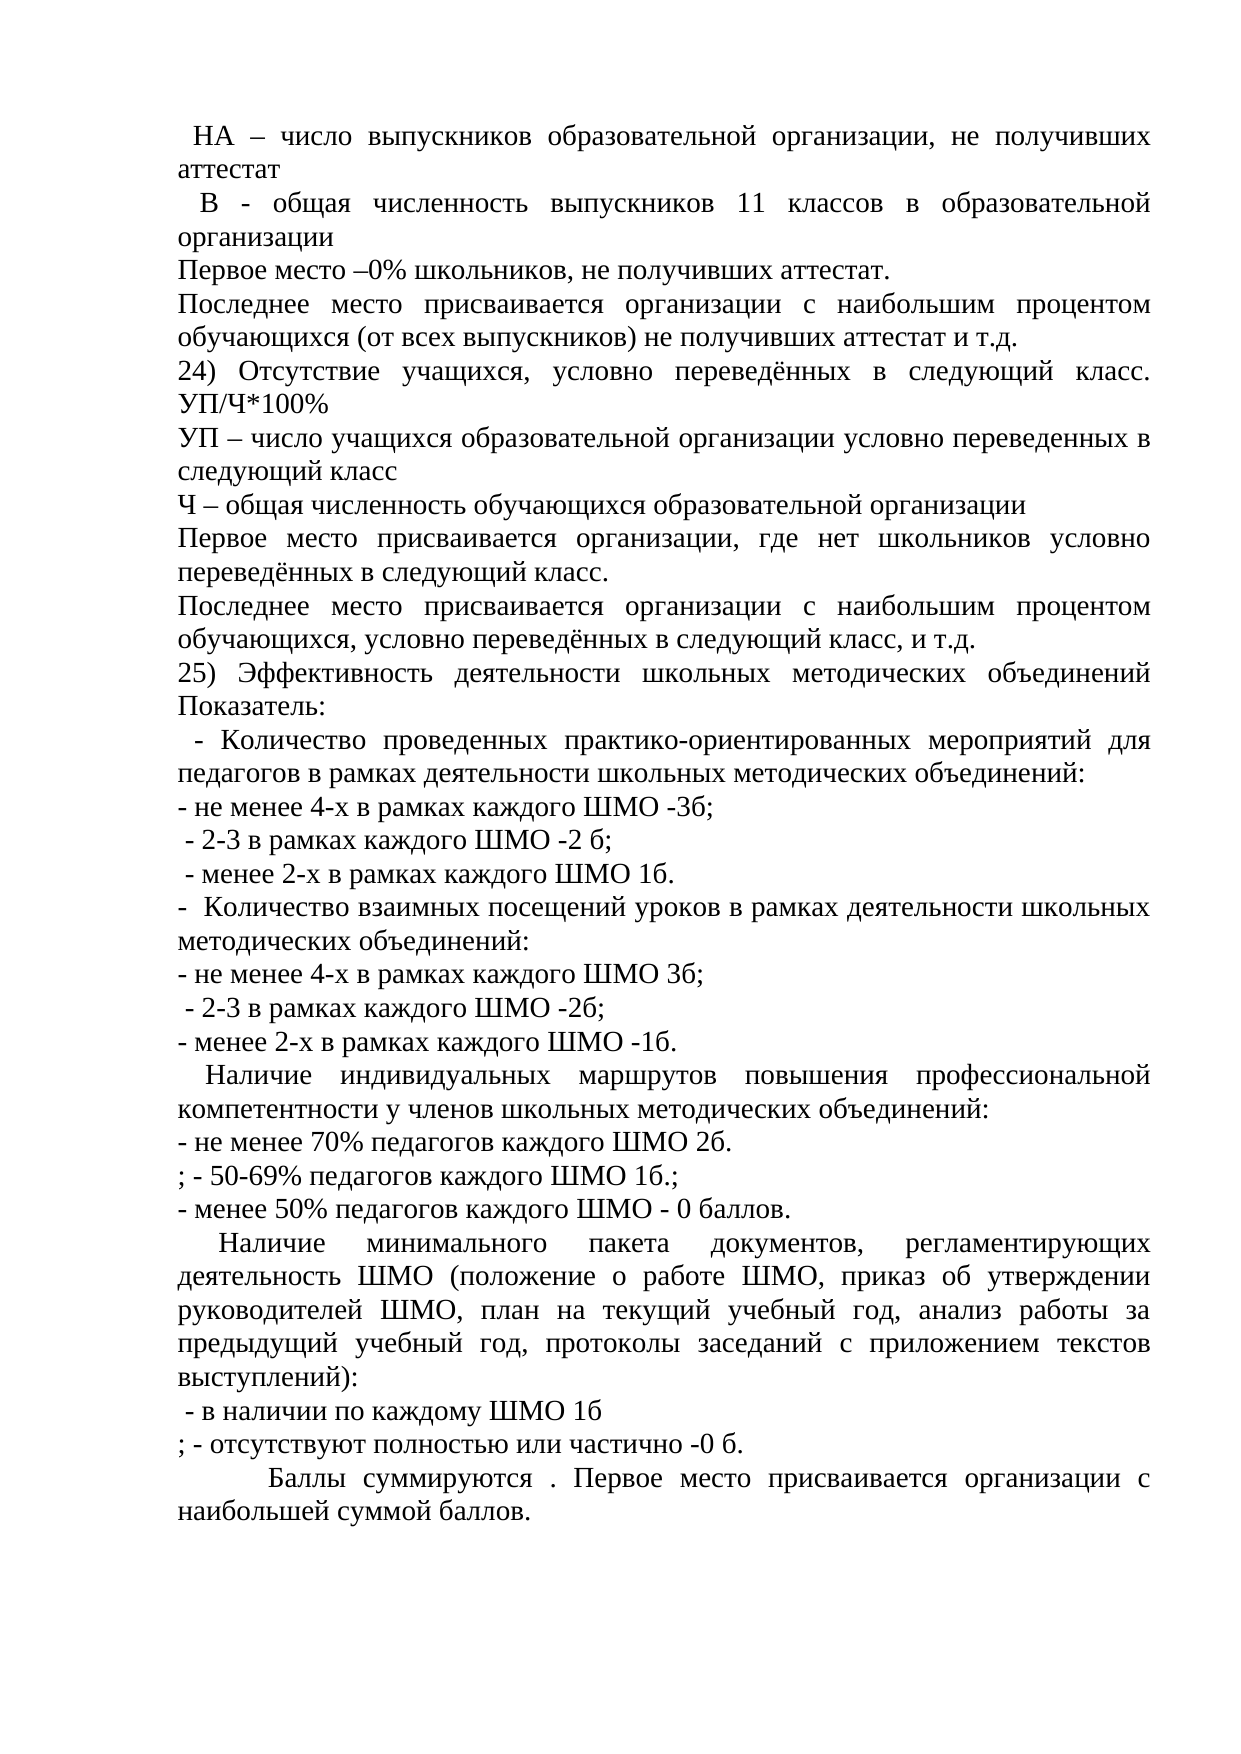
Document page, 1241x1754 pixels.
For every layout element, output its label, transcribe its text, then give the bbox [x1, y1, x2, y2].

text - не менее 70% педагогов каждого ШМО 2б. [177, 1124, 1152, 1158]
text - 2-3 в рамках каждого ШМО -2б; [177, 990, 1152, 1024]
text - Количество проведенных практико-ориентированных мероприятий для педагогов в рамках деятельности школьных методических объединений: [177, 722, 1152, 789]
text Баллы суммируются . Первое место присваивается организации с наибольшей суммой баллов. [177, 1460, 1152, 1527]
text - Количество взаимных посещений уроков в рамках деятельности школьных методических объединений: [177, 889, 1152, 957]
text - менее 2-х в рамках каждого ШМО -1б. [177, 1024, 1152, 1057]
text ; - 50-69% педагогов каждого ШМО 1б.; [177, 1158, 1152, 1191]
text В - общая численность выпускников 11 классов в образовательной организации [177, 185, 1152, 252]
text - не менее 4-х в рамках каждого ШМО 3б; [177, 957, 1152, 990]
text Первое место –0% школьников, не получивших аттестат. [177, 252, 1152, 286]
text 24) Отсутствие учащихся, условно переведённых в следующий класс. УП/Ч*100% [177, 353, 1152, 420]
text Последнее место присваивается организации с наибольшим процентом обучающихся (от всех выпускников) не получивших аттестат и т.д. [177, 286, 1152, 353]
text - в наличии по каждому ШМО 1б [177, 1393, 1152, 1426]
text - 2-3 в рамках каждого ШМО -2 б; [177, 822, 1152, 856]
text Наличие индивидуальных маршрутов повышения профессиональной компетентности у членов школьных методических объединений: [177, 1057, 1152, 1124]
text НА – число выпускников образовательной организации, не получивших аттестат [177, 118, 1152, 185]
text УП – число учащихся образовательной организации условно переведенных в следующий класс [177, 420, 1152, 487]
text - не менее 4-х в рамках каждого ШМО -3б; [177, 789, 1152, 822]
text Первое место присваивается организации, где нет школьников условно переведённых в следующий класс. [177, 521, 1152, 588]
text ; - отсутствуют полностью или частично -0 б. [177, 1426, 1152, 1460]
text - менее 2-х в рамках каждого ШМО 1б. [177, 856, 1152, 889]
text Последнее место присваивается организации с наибольшим процентом обучающихся, условно переведённых в следующий класс, и т.д. [177, 588, 1152, 655]
text Наличие минимального пакета документов, регламентирующих деятельность ШМО (положение о работе ШМО, приказ об утверждении руководителей ШМО, план на текущий учебный год, анализ работы за предыдущий учебный год, протоколы заседаний с приложением текстов выступлений): [177, 1225, 1152, 1393]
text 25) Эффективность деятельности школьных методических объединений Показатель: [177, 655, 1152, 722]
text Ч – общая численность обучающихся образовательной организации [177, 487, 1152, 521]
text - менее 50% педагогов каждого ШМО - 0 баллов. [177, 1191, 1152, 1225]
